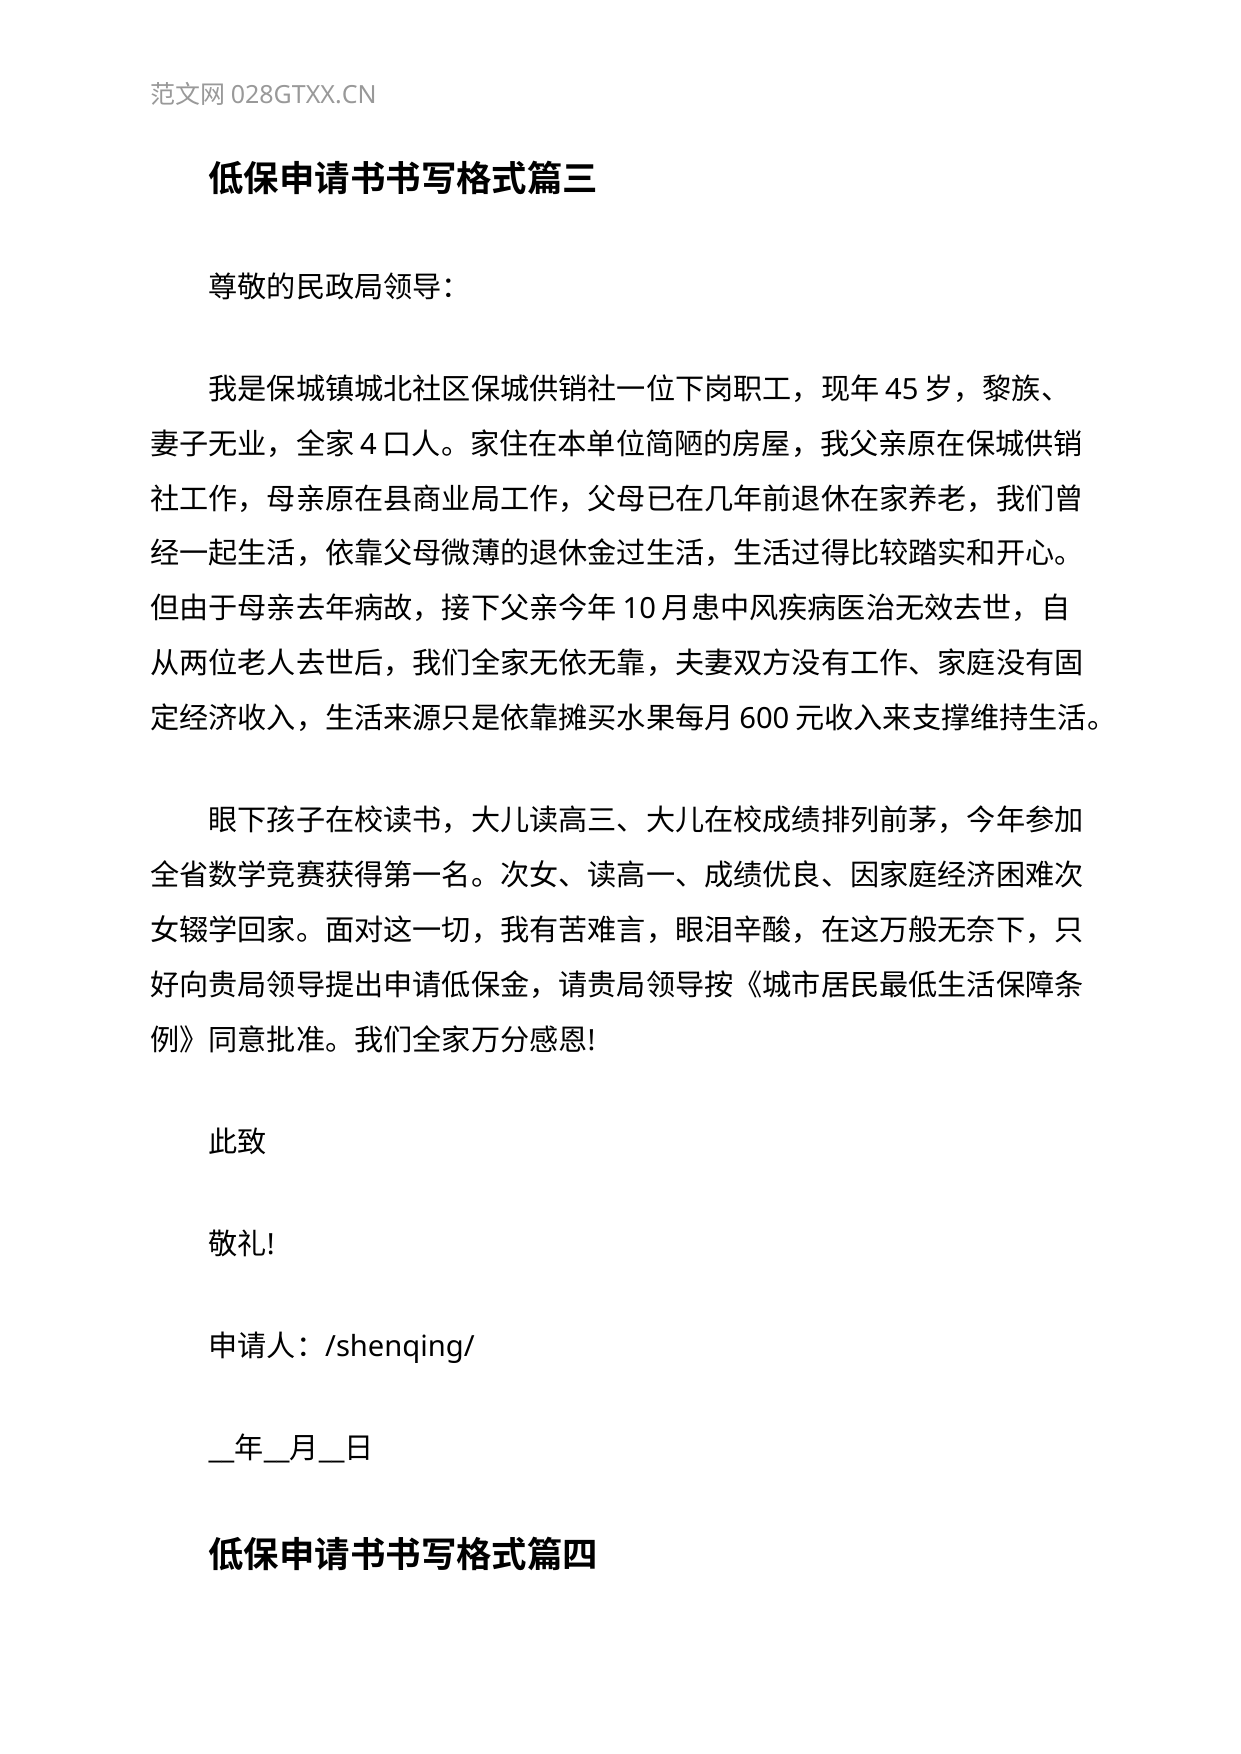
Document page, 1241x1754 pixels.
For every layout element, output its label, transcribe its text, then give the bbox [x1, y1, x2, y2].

text __年__月__日 [150, 1424, 1090, 1467]
text 尊敬的民政局领导： [150, 263, 1090, 306]
text 此致 [150, 1118, 1090, 1161]
text 眼下孩子在校读书，大儿读高三、大儿在校成绩排列前茅，今年参加全省数学竞赛获得第一名。次女、读高一、成绩优良、因家庭经济困难次女辍学回家。面对这一切，我有苦难言，眼泪辛酸，在这万般无奈下，只好向贵局领导提出申请低保金，请贵局领导按《城市居民最低生活保障条例》同意批准。我们全家万分感恩! [150, 797, 1090, 1059]
text 低保申请书书写格式篇四 [150, 1526, 1090, 1577]
text 低保申请书书写格式篇三 [150, 150, 1090, 201]
text 我是保城镇城北社区保城供销社一位下岗职工，现年45岁，黎族、妻子无业，全家4口人。家住在本单位简陋的房屋，我父亲原在保城供销社工作，母亲原在县商业局工作，父母已在几年前退休在家养老，我们曾经一起生活，依靠父母微薄的退休金过生活，生活过得比较踏实和开心。但由于母亲去年病故，接下父亲今年10月患中风疾病医治无效去世，自从两位老人去世后，我们全家无依无靠，夫妻双方没有工作、家庭没有固定经济收入，生活来源只是依靠摊买水果每月600元收入来支撑维持生活。 [150, 365, 1090, 737]
text 敬礼! [150, 1220, 1090, 1263]
text 申请人：/shenqing/ [150, 1322, 1090, 1364]
